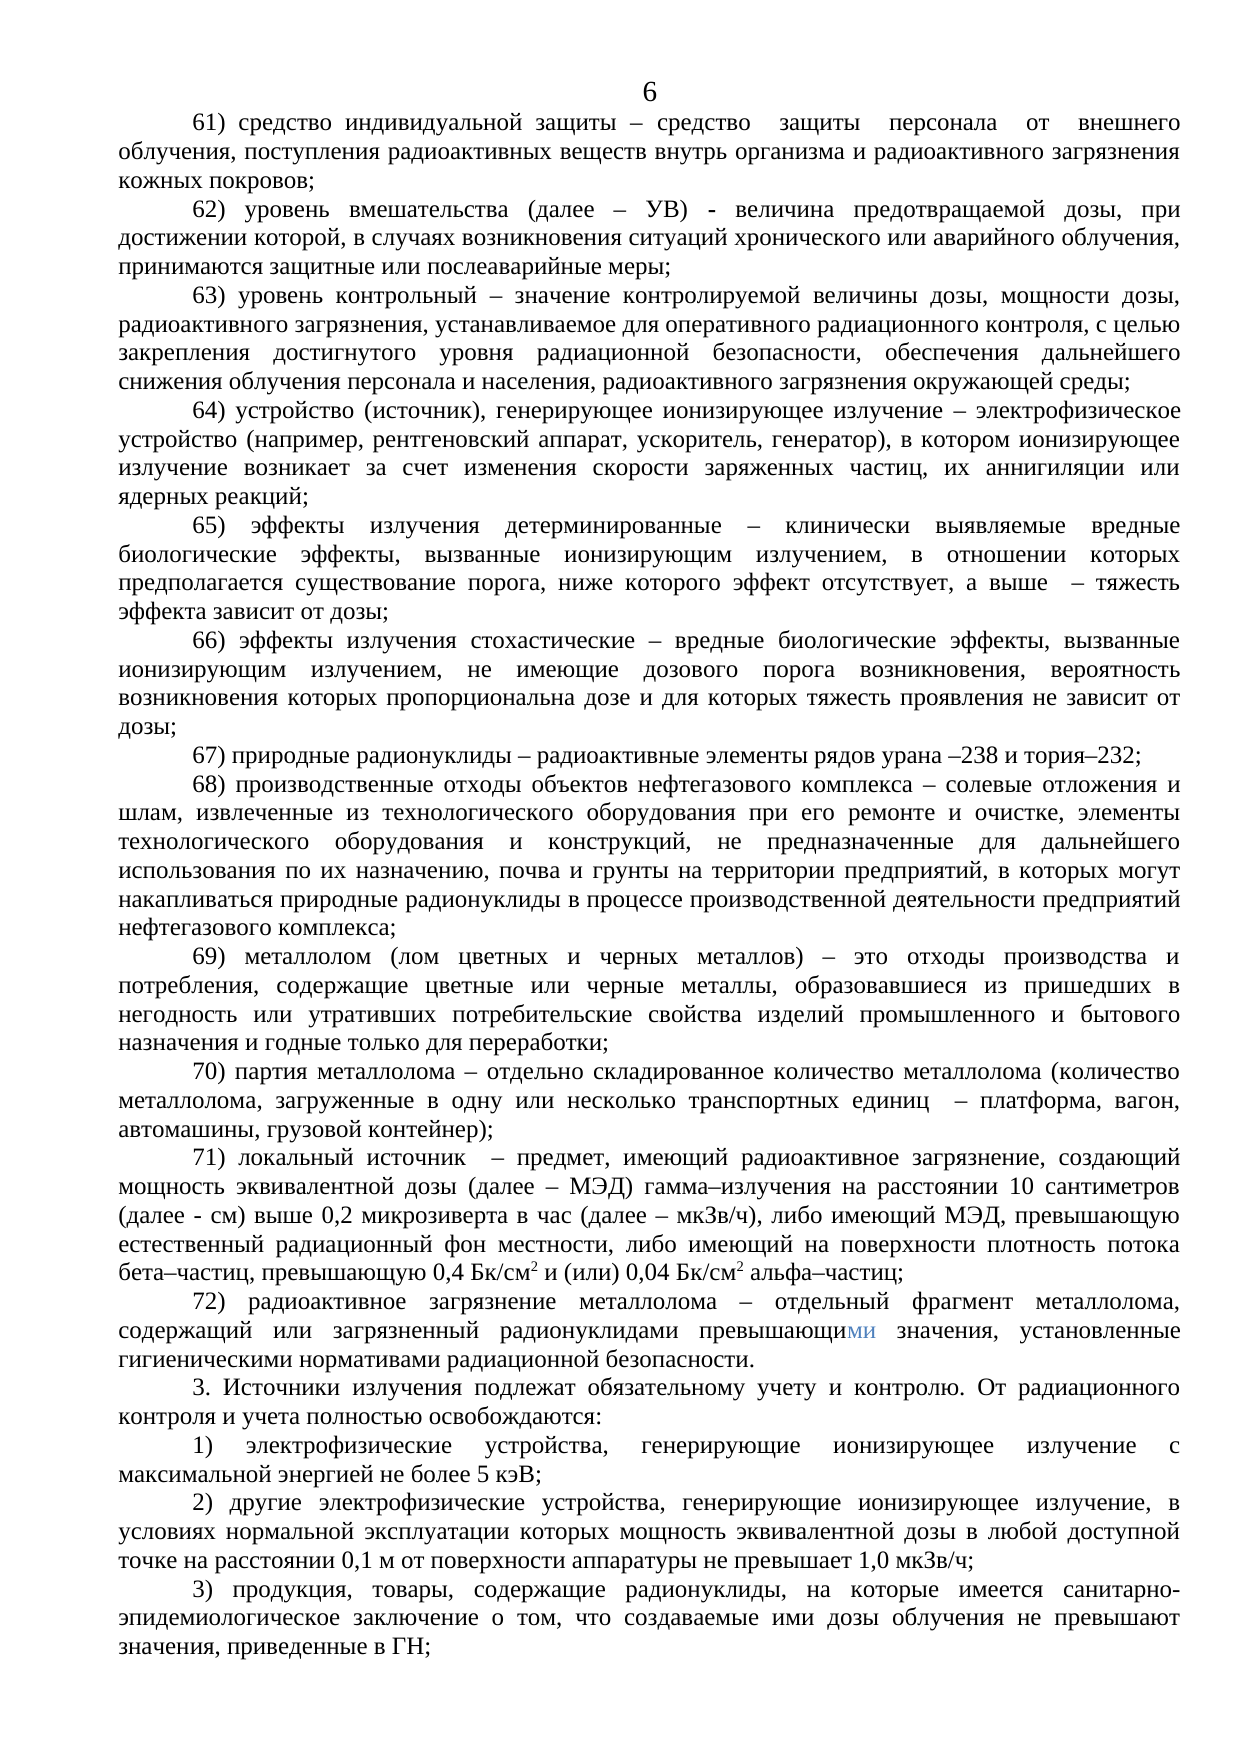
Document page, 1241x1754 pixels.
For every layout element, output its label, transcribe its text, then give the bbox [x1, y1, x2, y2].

text 68) производственные отходы объектов нефтегазового комплекса – солевые отложения и шлам, извлеченные из технологического оборудования при его ремонте и очистке, элементы технологического оборудования и конструкций, не предназначенные для дальнейшего использования по их назначению, почва и грунты на территории предприятий, в которых могут накапливаться природные радионуклиды в процессе производственной деятельности предприятий нефтегазового комплекса; [118, 769, 1181, 941]
text 63) уровень контрольный – значение контролируемой величины дозы, мощности дозы, радиоактивного загрязнения, устанавливаемое для оперативного радиационного контроля, с целью закрепления достигнутого уровня радиационной безопасности, обеспечения дальнейшего снижения облучения персонала и населения, радиоактивного загрязнения окружающей среды; [118, 280, 1181, 395]
text 3. Источники излучения подлежат обязательному учету и контролю. От радиационного контроля и учета полностью освобождаются: [118, 1372, 1181, 1430]
text 2) другие электрофизические устройства, генерирующие ионизирующее излучение, в условиях нормальной эксплуатации которых мощность эквивалентной дозы в любой доступной точке на расстоянии от поверхности аппаратуры не превышает 1,0 мкЗв/ч; [118, 1487, 1181, 1574]
text 71) локальный источник – предмет, имеющий радиоактивное загрязнение, создающий мощность эквивалентной дозы (далее – МЭД) гамма–излучения на расстоянии (далее - см) выше 0,2 микрозиверта в час (далее – мкЗв/ч), либо имеющий МЭД, превышающую естественный радиационный фон местности, либо имеющий на поверхности плотность потока бета–частиц, превышающую 0,4 Бк/см2 и (или) 0,04 Бк/см2 альфа–частиц; [118, 1142, 1181, 1286]
text 61) средство индивидуальной защиты – средство защиты персонала от внешнего облучения, поступления радиоактивных веществ внутрь организма и радиоактивного загрязнения кожных покровов; [118, 107, 1181, 194]
text 65) эффекты излучения детерминированные – клинически выявляемые вредные биологические эффекты, вызванные ионизирующим излучением, в отношении которых предполагается существование порога, ниже которого эффект отсутствует, а выше – тяжесть эффекта зависит от дозы; [118, 510, 1181, 625]
text 70) партия металлолома – отдельно складированное количество металлолома (количество металлолома, загруженные в одну или несколько транспортных единиц – платформа, вагон, автомашины, грузовой контейнер); [118, 1056, 1181, 1142]
text 66) эффекты излучения стохастические – вредные биологические эффекты, вызванные ионизирующим излучением, не имеющие дозового порога возникновения, вероятность возникновения которых пропорциональна дозе и для которых тяжесть проявления не зависит от дозы; [118, 625, 1181, 740]
text 1) электрофизические устройства, генерирующие ионизирующее излучение с максимальной энергией не более 5 кэВ; [118, 1430, 1181, 1487]
text 72) радиоактивное загрязнение металлолома – отдельный фрагмент металлолома, содержащий или загрязненный радионуклидами превышающими значения, установленные гигиеническими нормативами радиационной безопасности. [118, 1286, 1181, 1372]
text 69) металлолом (лом цветных и черных металлов) – это отходы производства и потребления, содержащие цветные или черные металлы, образовавшиеся из пришедших в негодность или утративших потребительские свойства изделий промышленного и бытового назначения и годные только для переработки; [118, 941, 1181, 1056]
text 64) устройство (источник), генерирующее ионизирующее излучение – электрофизическое устройство (например, рентгеновский аппарат, ускоритель, генератор), в котором ионизирующее излучение возникает за счет изменения скорости заряженных частиц, их аннигиляции или ядерных реакций; [118, 395, 1181, 510]
text 62) уровень вмешательства (далее – УВ) - величина предотвращаемой дозы, при достижении которой, в случаях возникновения ситуаций хронического или аварийного облучения, принимаются защитные или послеаварийные меры; [118, 194, 1181, 280]
text 3) продукция, товары, содержащие радионуклиды, на которые имеется санитарно-эпидемиологическое заключение о том, что создаваемые ими дозы облучения не превышают значения, приведенные в ГН; [118, 1574, 1181, 1660]
text 67) природные радионуклиды – радиоактивные элементы рядов урана –238 и тория–232; [118, 740, 1181, 769]
